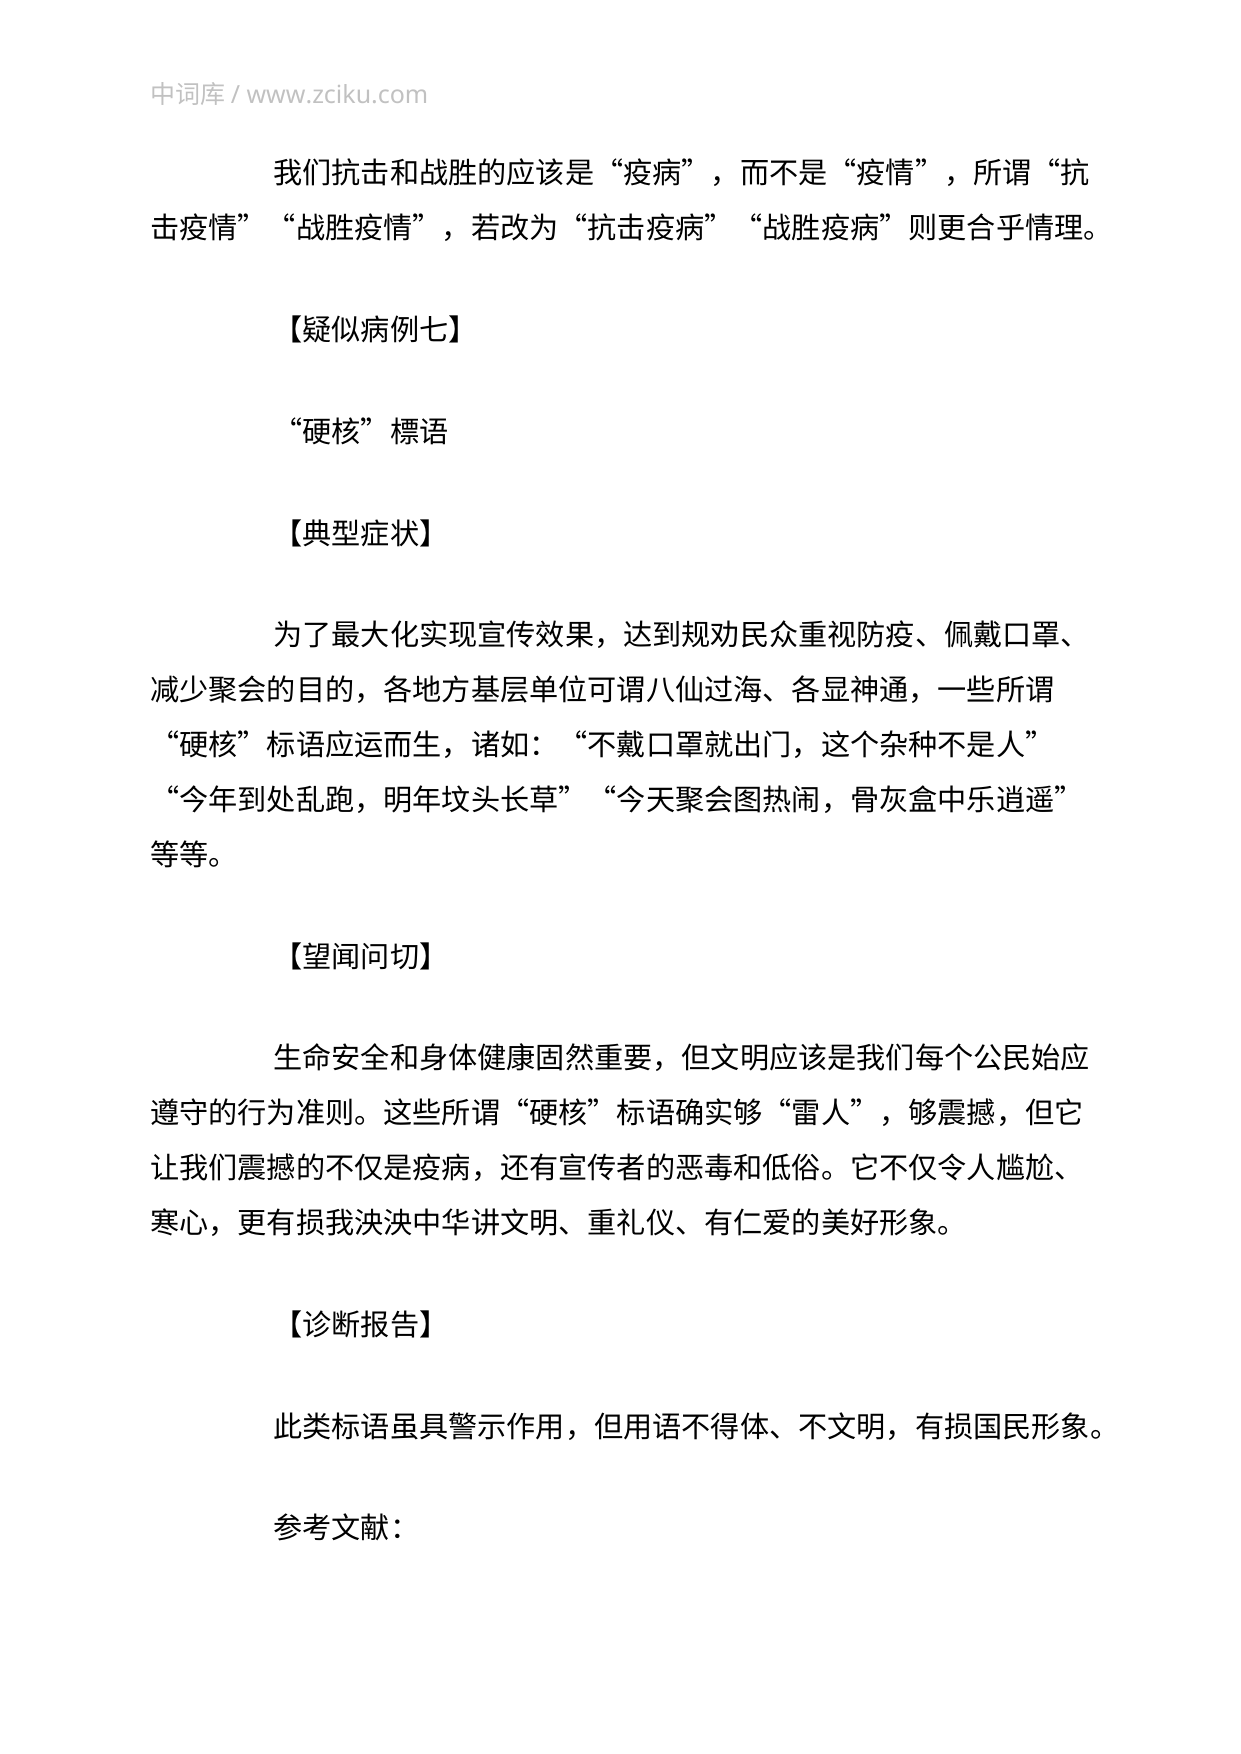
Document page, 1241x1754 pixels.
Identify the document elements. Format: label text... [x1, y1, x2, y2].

text 【诊断报告】 [150, 1302, 1090, 1344]
text 【疑似病例七】 [150, 307, 1090, 349]
text 为了最大化实现宣传效果，达到规劝民众重视防疫、佩戴口罩、减少聚会的目的，各地方基层单位可谓八仙过海、各显神通，一些所谓“硬核”标语应运而生，诸如：“不戴口罩就出门，这个杂种不是人”“今年到处乱跑，明年坟头长草”“今天聚会图热闹，骨灰盒中乐逍遥”等等。 [150, 612, 1090, 874]
text 【典型症状】 [150, 510, 1090, 552]
text 【望闻问切】 [150, 933, 1090, 976]
text “硬核”標语 [150, 408, 1090, 451]
text 此类标语虽具警示作用，但用语不得体、不文明，有损国民形象。 [150, 1403, 1090, 1446]
text 我们抗击和战胜的应该是“疫病”，而不是“疫情”，所谓“抗击疫情”“战胜疫情”，若改为“抗击疫病”“战胜疫病”则更合乎情理。 [150, 150, 1090, 247]
text 生命安全和身体健康固然重要，但文明应该是我们每个公民始应遵守的行为准则。这些所谓“硬核”标语确实够“雷人”，够震撼，但它让我们震撼的不仅是疫病，还有宣传者的恶毒和低俗。它不仅令人尴尬、寒心，更有损我泱泱中华讲文明、重礼仪、有仁爱的美好形象。 [150, 1035, 1090, 1242]
text 参考文献： [150, 1505, 1090, 1547]
